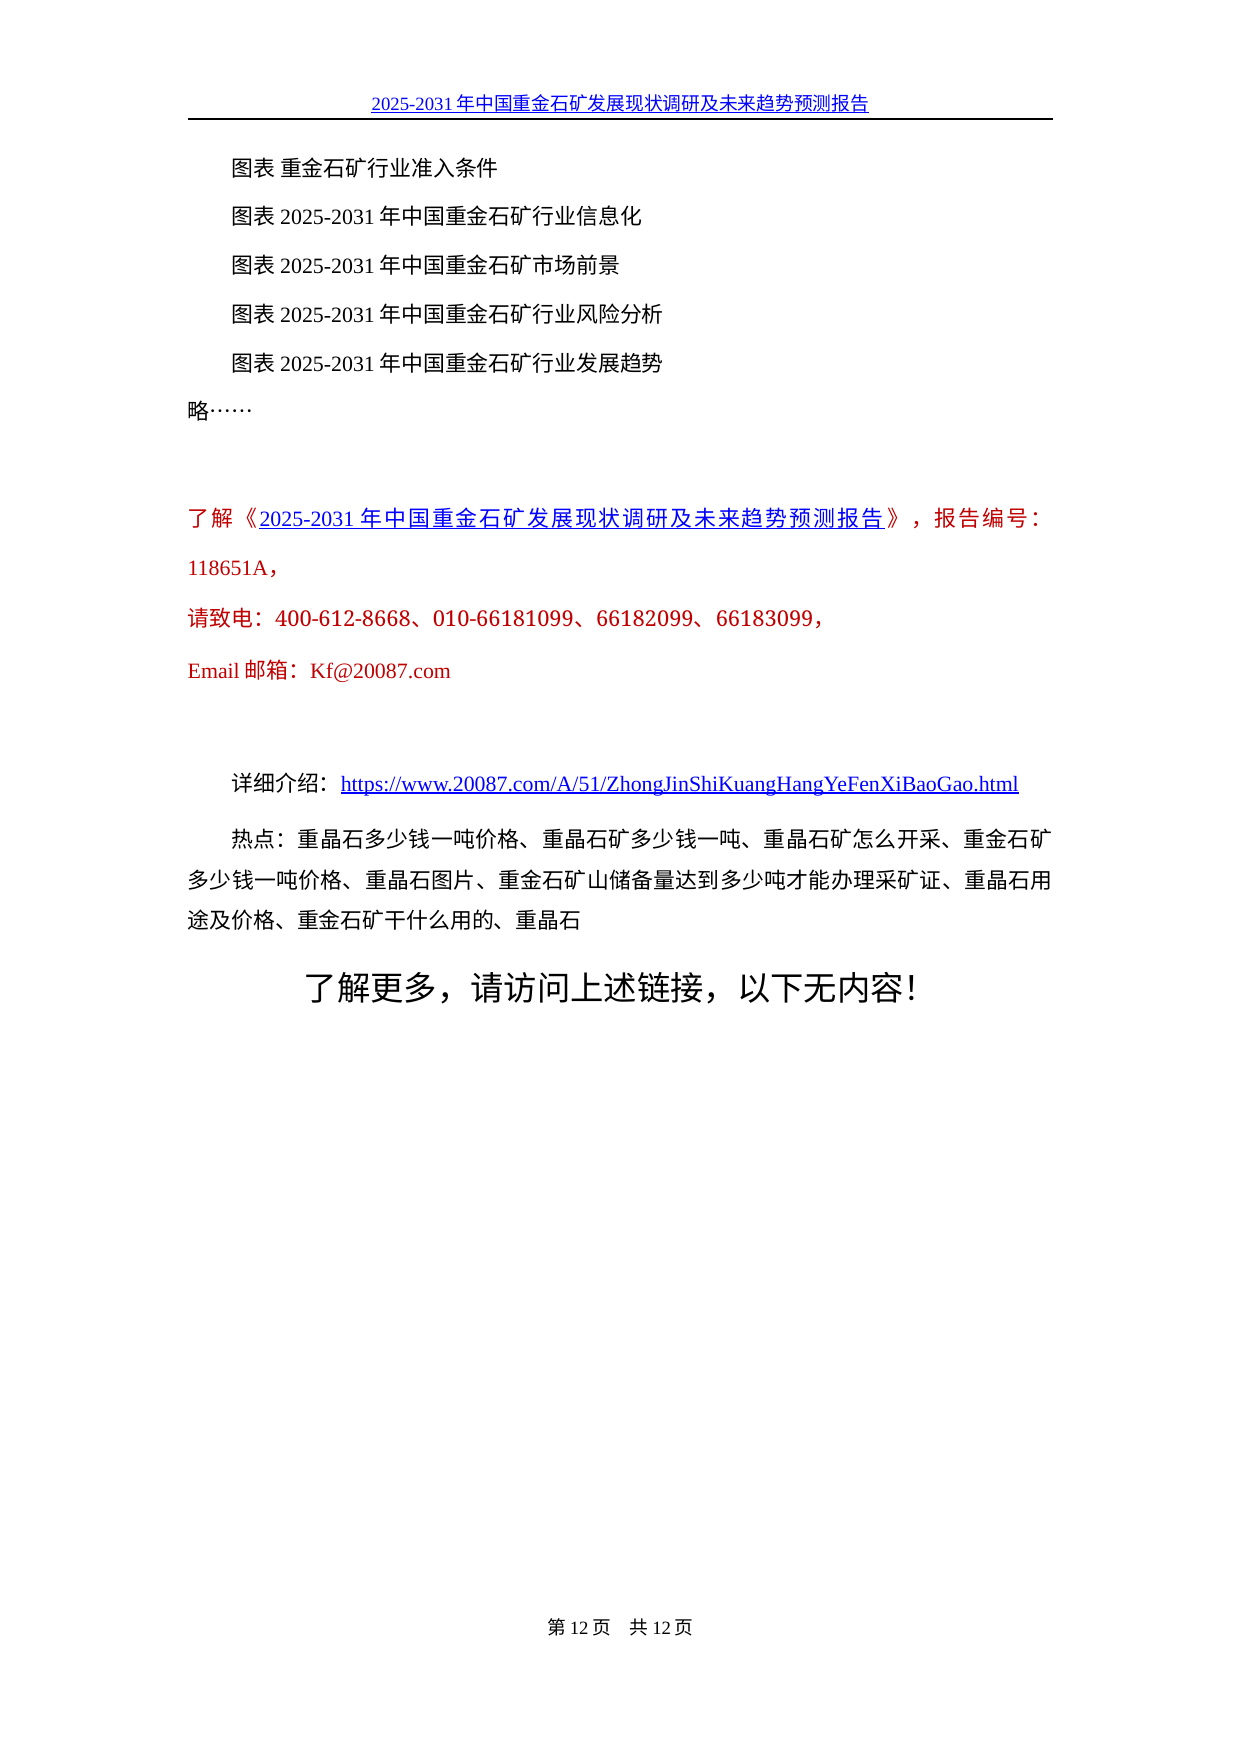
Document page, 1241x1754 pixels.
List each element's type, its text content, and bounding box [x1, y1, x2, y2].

text 了解《2025-2031年中国重金石矿发展现状调研及未来趋势预测报告》，报告编号：118651A， [187, 500, 1053, 582]
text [187, 150, 1053, 426]
text Email邮箱：Kf@20087.com [187, 652, 1053, 685]
text 热点：重晶石多少钱一吨价格、重晶石矿多少钱一吨、重晶石矿怎么开采、重金石矿多少钱一吨价格、重晶石图片、重金石矿山储备量达到多少吨才能办理采矿证、重晶石用途及价格、重金石矿干什么用的、重晶石 [187, 822, 1053, 936]
text 详细介绍：https://www.20087.com/A/51/ZhongJinShiKuangHangYeFenXiBaoGao.html [187, 765, 1053, 798]
text 请致电：400-612-8668、010-66181099、66182099、66183099， [187, 601, 1053, 633]
title 了解更多，请访问上述链接，以下无内容！ [187, 953, 1053, 1018]
